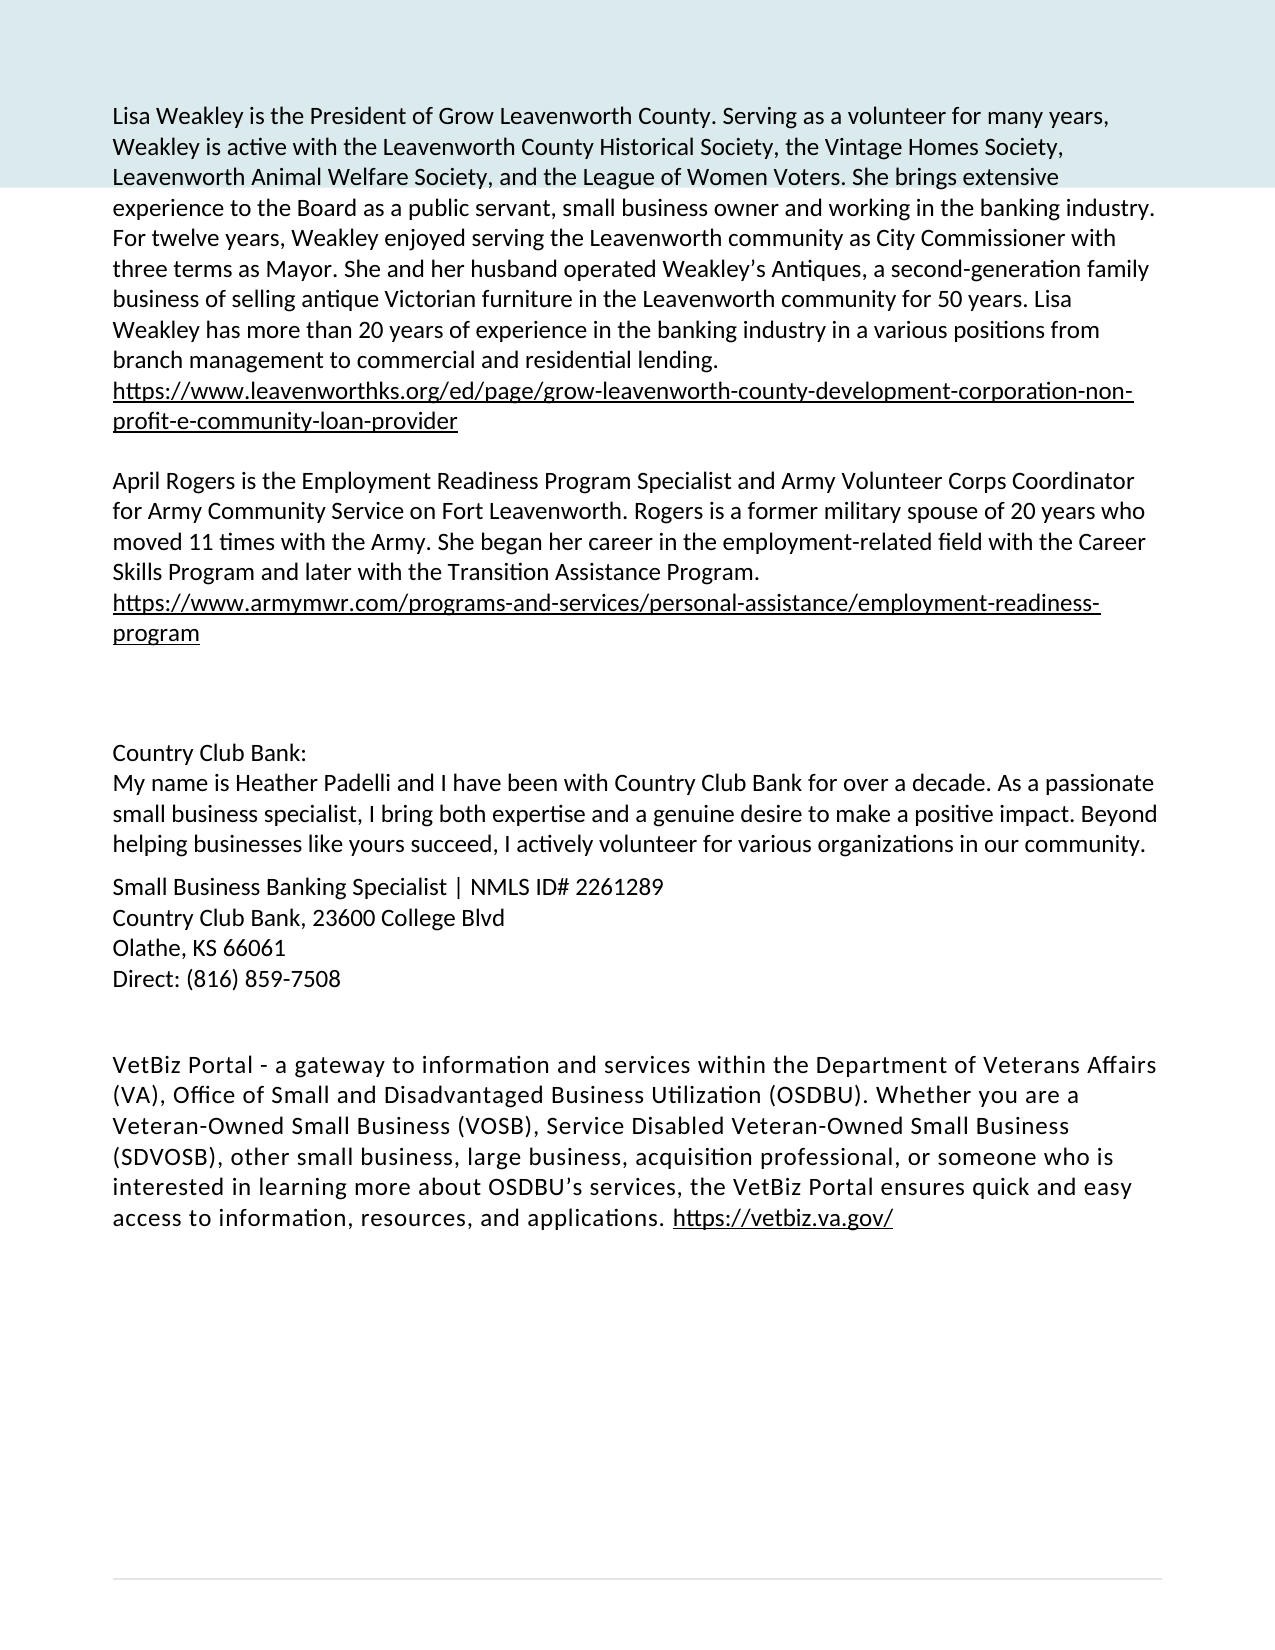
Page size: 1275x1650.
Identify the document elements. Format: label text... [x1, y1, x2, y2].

text April Rogers is the Employment Readiness Program Specialist and Army Volunteer Corps Coordinator for Army Community Service on Fort Leavenworth. Rogers is a former military spouse of 20 years who moved 11 times with the Army. She began her career in the employment-related field with the Career Skills Program and later with the Transition Assistance Program. https://www.armymwr.com/programs-and-services/personal-assistance/employment-readiness-program [112, 465, 1162, 648]
text Small Business Banking Specialist | NMLS ID# 2261289 Country Club Bank, 23600 College Blvd Olathe, KS 66061 Direct: (816) 859-7508 [112, 872, 1162, 994]
text Lisa Weakley is the President of Grow Leavenworth County. Serving as a volunteer for many years, Weakley is active with the Leavenworth County Historical Society, the Vintage Homes Society, Leavenworth Animal Welfare Society, and the League of Women Voters. She brings extensive experience to the Board as a public servant, small business owner and working in the banking industry. For twelve years, Weakley enjoyed serving the Leavenworth community as City Commissioner with three terms as Mayor. She and her husband operated Weakley’s Antiques, a second-generation family business of selling antique Victorian furniture in the Leavenworth community for 50 years. Lisa Weakley has more than 20 years of experience in the banking industry in a various positions from branch management to commercial and residential lending. https://www.leavenworthks.org/ed/page/grow-leavenworth-county-development-corporation-non-profit-e-community-loan-provider [112, 100, 1162, 436]
text Country Club Bank: My name is Heather Padelli and I have been with Country Club Bank for over a decade. As a passionate small business specialist, I bring both expertise and a genuine desire to make a positive impact. Beyond helping businesses like yours succeed, I actively volunteer for various organizations in our community. [112, 737, 1162, 859]
text VetBiz Portal - a gateway to information and services within the Department of Veterans Affairs (VA), Office of Small and Disadvantaged Business Utilization (OSDBU). Whether you are a Veteran-Owned Small Business (VOSB), Service Disabled Veteran-Owned Small Business (SDVOSB), other small business, large business, acquisition professional, or someone who is interested in learning more about OSDBU’s services, the VetBiz Portal ensures quick and easy access to information, resources, and applications. https://vetbiz.va.gov/ [667, 1049, 1162, 1232]
